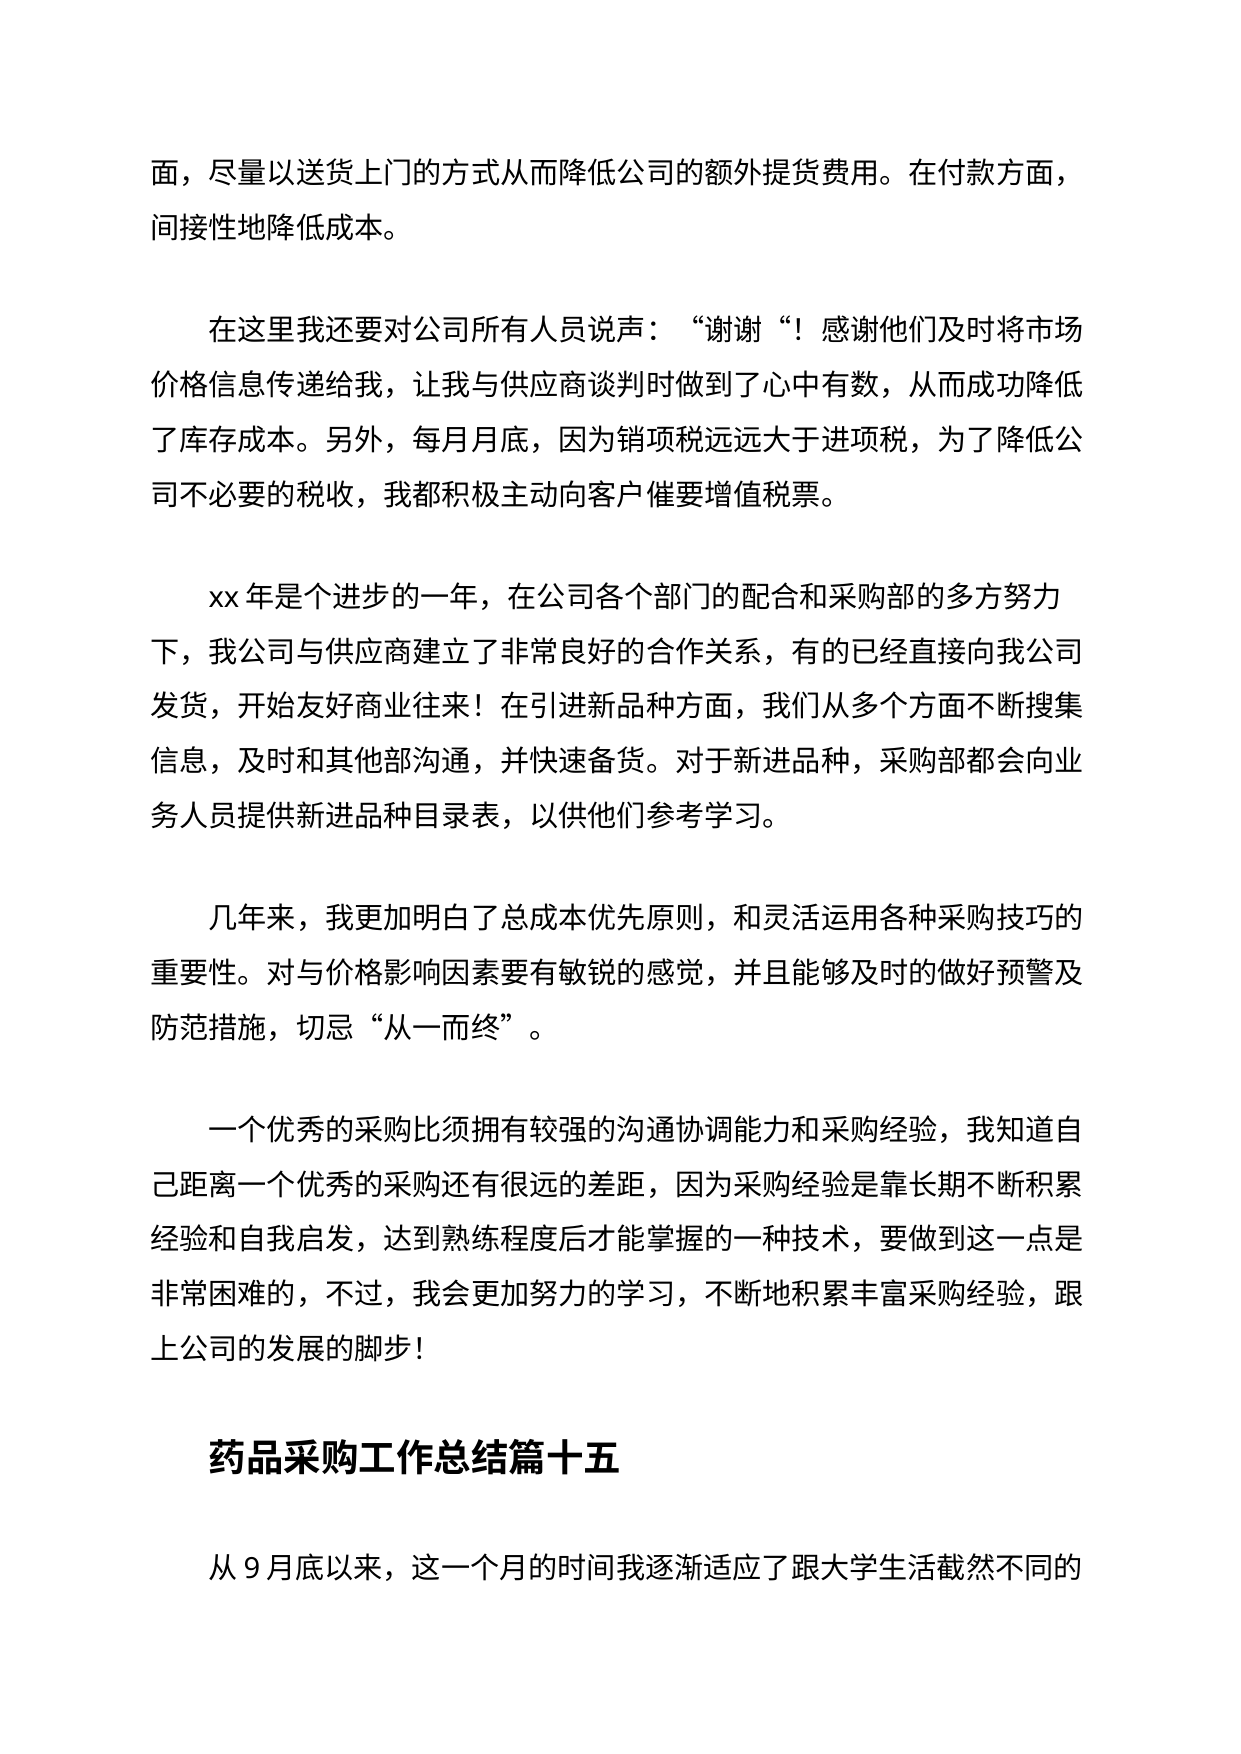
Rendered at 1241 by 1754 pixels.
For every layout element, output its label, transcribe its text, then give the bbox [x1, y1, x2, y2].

text 一个优秀的采购比须拥有较强的沟通协调能力和采购经验，我知道自己距离一个优秀的采购还有很远的差距，因为采购经验是靠长期不断积累经验和自我启发，达到熟练程度后才能掌握的一种技术，要做到这一点是非常困难的，不过，我会更加努力的学习，不断地积累丰富采购经验，跟上公司的发展的脚步！ [150, 1106, 1090, 1368]
text 在这里我还要对公司所有人员说声：“谢谢“！感谢他们及时将市场价格信息传递给我，让我与供应商谈判时做到了心中有数，从而成功降低了库存成本。另外，每月月底，因为销项税远远大于进项税，为了降低公司不必要的税收，我都积极主动向客户催要增值税票。 [150, 307, 1090, 514]
text 药品采购工作总结篇十五 [150, 1427, 1090, 1482]
text xx年是个进步的一年，在公司各个部门的配合和采购部的多方努力下，我公司与供应商建立了非常良好的合作关系，有的已经直接向我公司发货，开始友好商业往来！在引进新品种方面，我们从多个方面不断搜集信息，及时和其他部沟通，并快速备货。对于新进品种，采购部都会向业务人员提供新进品种目录表，以供他们参考学习。 [150, 573, 1090, 835]
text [150, 1545, 1090, 1587]
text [150, 150, 1090, 247]
text 几年来，我更加明白了总成本优先原则，和灵活运用各种采购技巧的重要性。对与价格影响因素要有敏锐的感觉，并且能够及时的做好预警及防范措施，切忌“从一而终”。 [150, 894, 1090, 1047]
